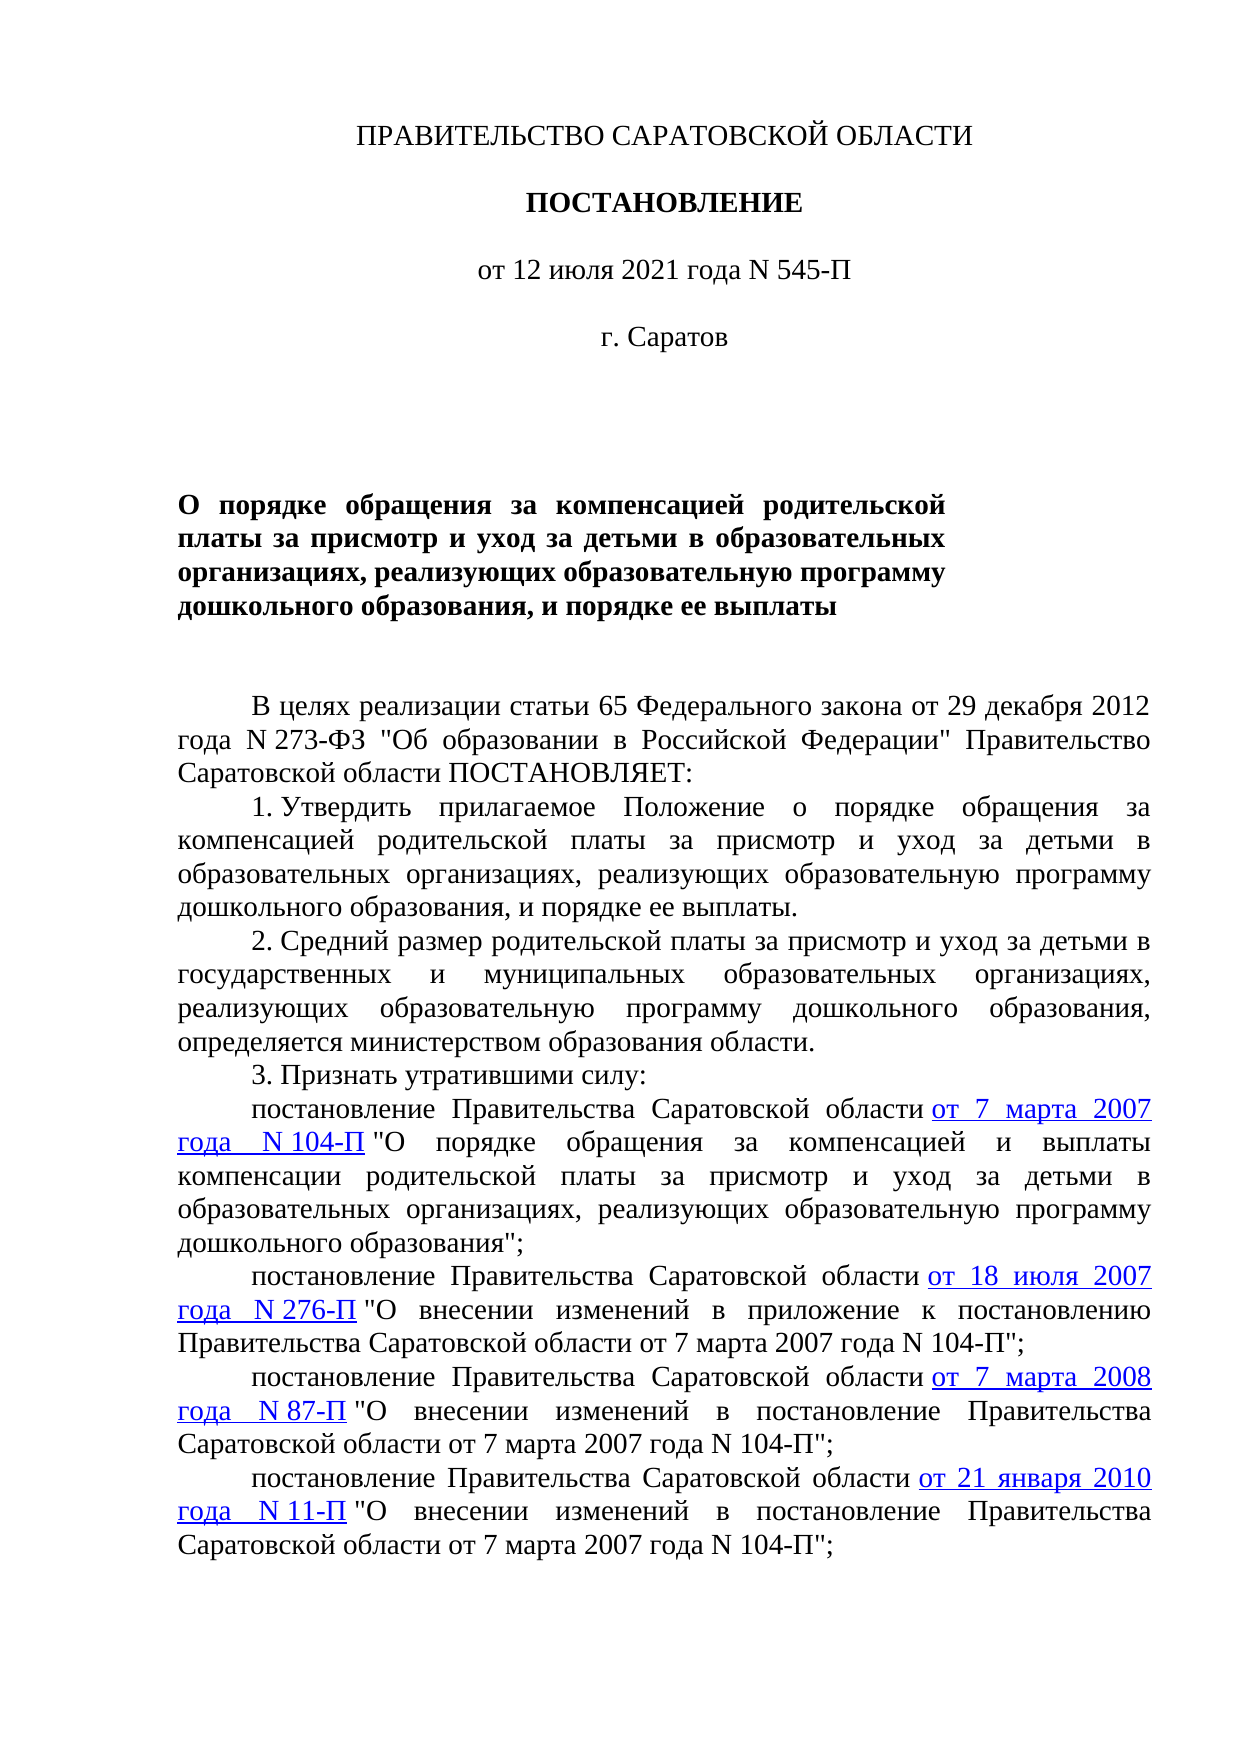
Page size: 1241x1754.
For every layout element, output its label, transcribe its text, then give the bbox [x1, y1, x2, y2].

text 2. Средний размер родительской платы за присмотр и уход за детьми в государственных и муниципальных образовательных организациях, реализующих образовательную программу дошкольного образования, определяется министерством образования области. [177, 923, 1152, 1057]
text В целях реализации статьи 65 Федерального закона от 29 декабря 2012 года N 273-ФЗ "Об образовании в Российской Федерации" Правительство Саратовской области ПОСТАНОВЛЯЕТ: [177, 688, 1152, 789]
text от 12 июля 2021 года N 545-П [177, 252, 1152, 286]
text постановление Правительства Саратовской области от 21 января 2010 года N 11-П "О внесении изменений в постановление Правительства Саратовской области от 7 марта 2007 года N 104-П"; [177, 1460, 1152, 1560]
text ПОСТАНОВЛЕНИЕ [177, 185, 1152, 219]
text 1. Утвердить прилагаемое Положение о порядке обращения за компенсацией родительской платы за присмотр и уход за детьми в образовательных организациях, реализующих образовательную программу дошкольного образования, и порядке ее выплаты. [177, 789, 1152, 923]
text 3. Признать утратившими силу: [177, 1057, 1152, 1091]
text О порядке обращения за компенсацией родительской платы за присмотр и уход за детьми в образовательных организациях, реализующих образовательную программу дошкольного образования, и порядке ее выплаты [177, 487, 946, 621]
text г. Саратов [177, 319, 1152, 353]
text постановление Правительства Саратовской области от 18 июля 2007 года N 276-П "О внесении изменений в приложение к постановлению Правительства Саратовской области от 7 марта 2007 года N 104-П"; [177, 1258, 1152, 1359]
text постановление Правительства Саратовской области от 7 марта 2008 года N 87-П "О внесении изменений в постановление Правительства Саратовской области от 7 марта 2007 года N 104-П"; [177, 1359, 1152, 1460]
text ПРАВИТЕЛЬСТВО САРАТОВСКОЙ ОБЛАСТИ [177, 118, 1152, 152]
text постановление Правительства Саратовской области от 7 марта 2007 года N 104-П "О порядке обращения за компенсацией и выплаты компенсации родительской платы за присмотр и уход за детьми в образовательных организациях, реализующих образовательную программу дошкольного образования"; [177, 1091, 1152, 1258]
